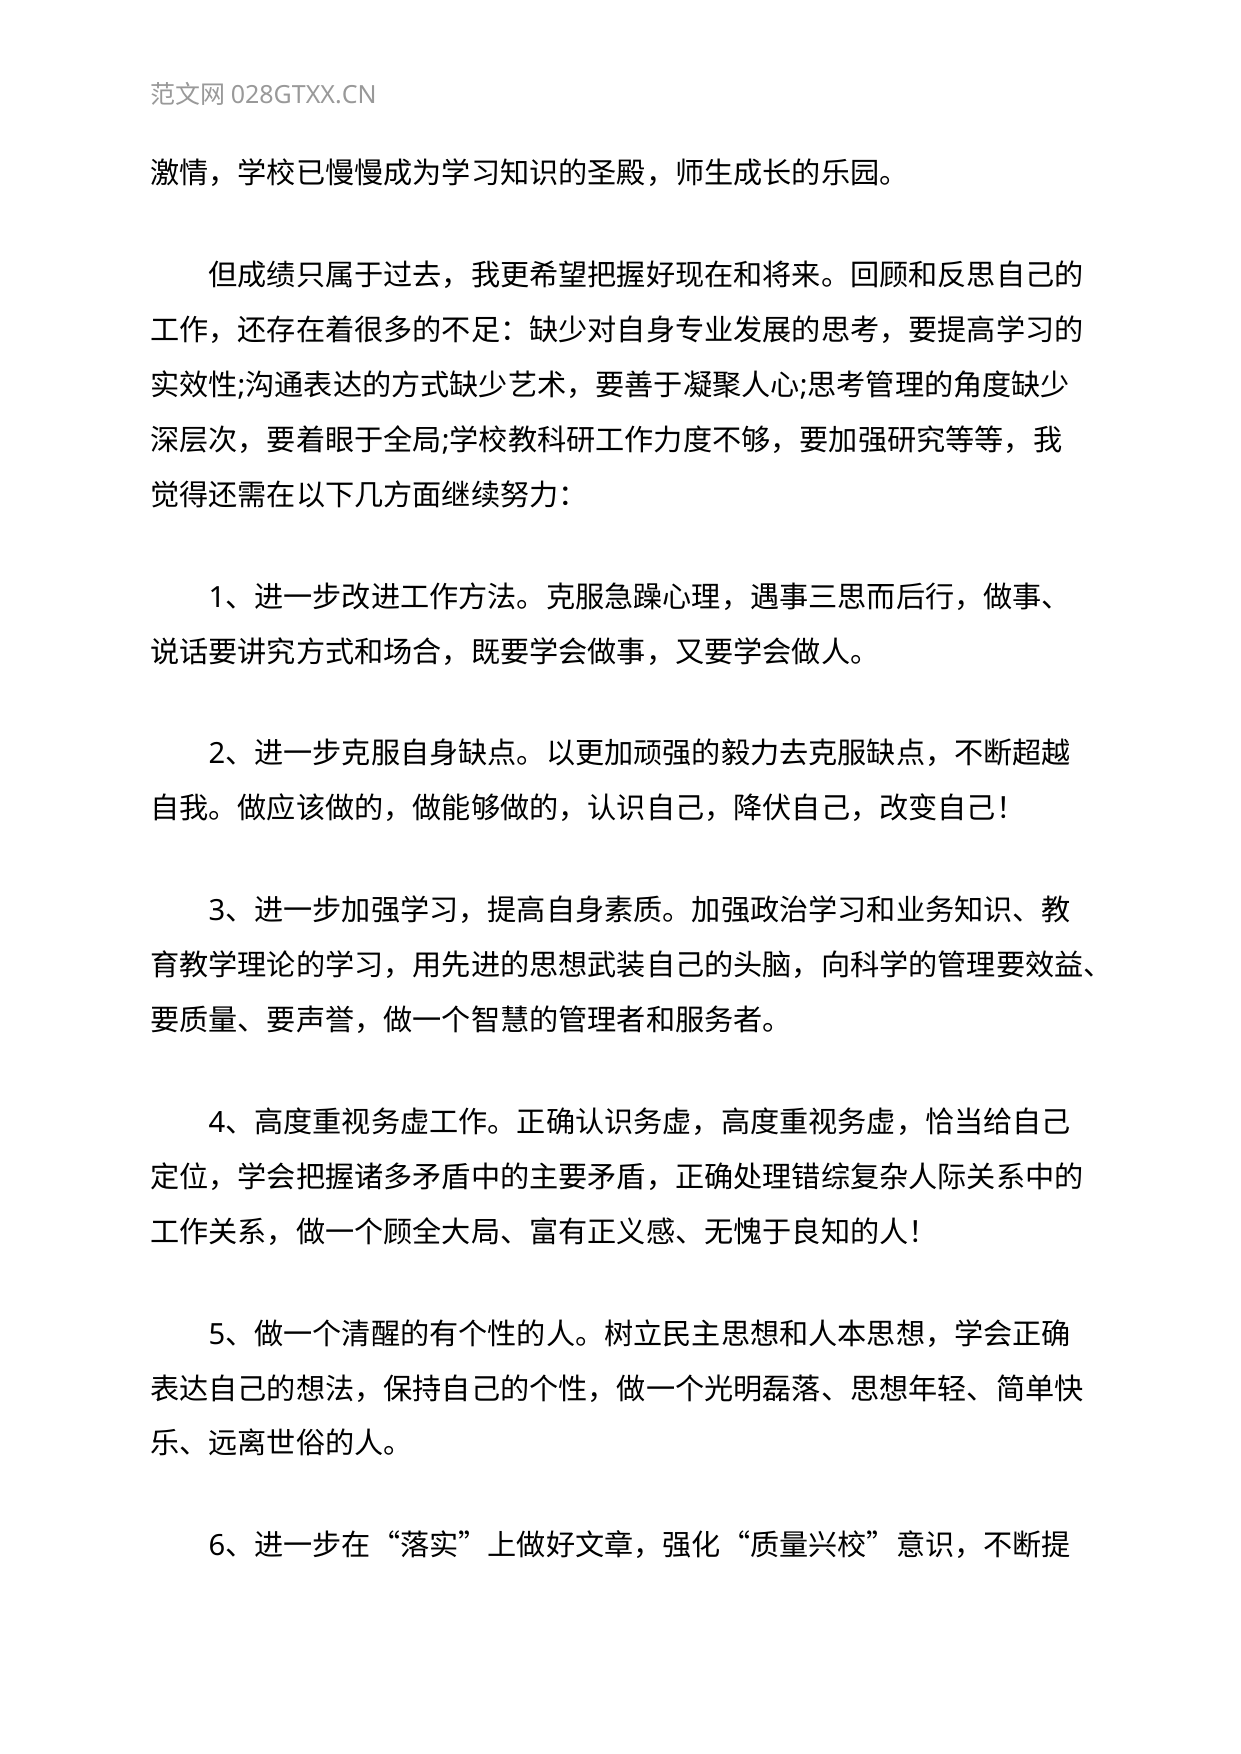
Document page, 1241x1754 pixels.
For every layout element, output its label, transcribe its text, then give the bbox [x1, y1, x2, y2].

text 3、进一步加强学习，提高自身素质。加强政治学习和业务知识、教育教学理论的学习，用先进的思想武装自己的头脑，向科学的管理要效益、要质量、要声誉，做一个智慧的管理者和服务者。 [150, 887, 1090, 1039]
text 4、高度重视务虚工作。正确认识务虚，高度重视务虚，恰当给自己定位，学会把握诸多矛盾中的主要矛盾，正确处理错综复杂人际关系中的工作关系，做一个顾全大局、富有正义感、无愧于良知的人！ [150, 1098, 1090, 1251]
text 2、进一步克服自身缺点。以更加顽强的毅力去克服缺点，不断超越自我。做应该做的，做能够做的，认识自己，降伏自己，改变自己！ [150, 730, 1090, 827]
text 5、做一个清醒的有个性的人。树立民主思想和人本思想，学会正确表达自己的想法，保持自己的个性，做一个光明磊落、思想年轻、简单快乐、远离世俗的人。 [150, 1310, 1090, 1462]
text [150, 150, 1090, 192]
text 1、进一步改进工作方法。克服急躁心理，遇事三思而后行，做事、说话要讲究方式和场合，既要学会做事，又要学会做人。 [150, 573, 1090, 671]
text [150, 1522, 1090, 1564]
text 但成绩只属于过去，我更希望把握好现在和将来。回顾和反思自己的工作，还存在着很多的不足：缺少对自身专业发展的思考，要提高学习的实效性;沟通表达的方式缺少艺术，要善于凝聚人心;思考管理的角度缺少深层次，要着眼于全局;学校教科研工作力度不够，要加强研究等等，我觉得还需在以下几方面继续努力： [150, 252, 1090, 514]
